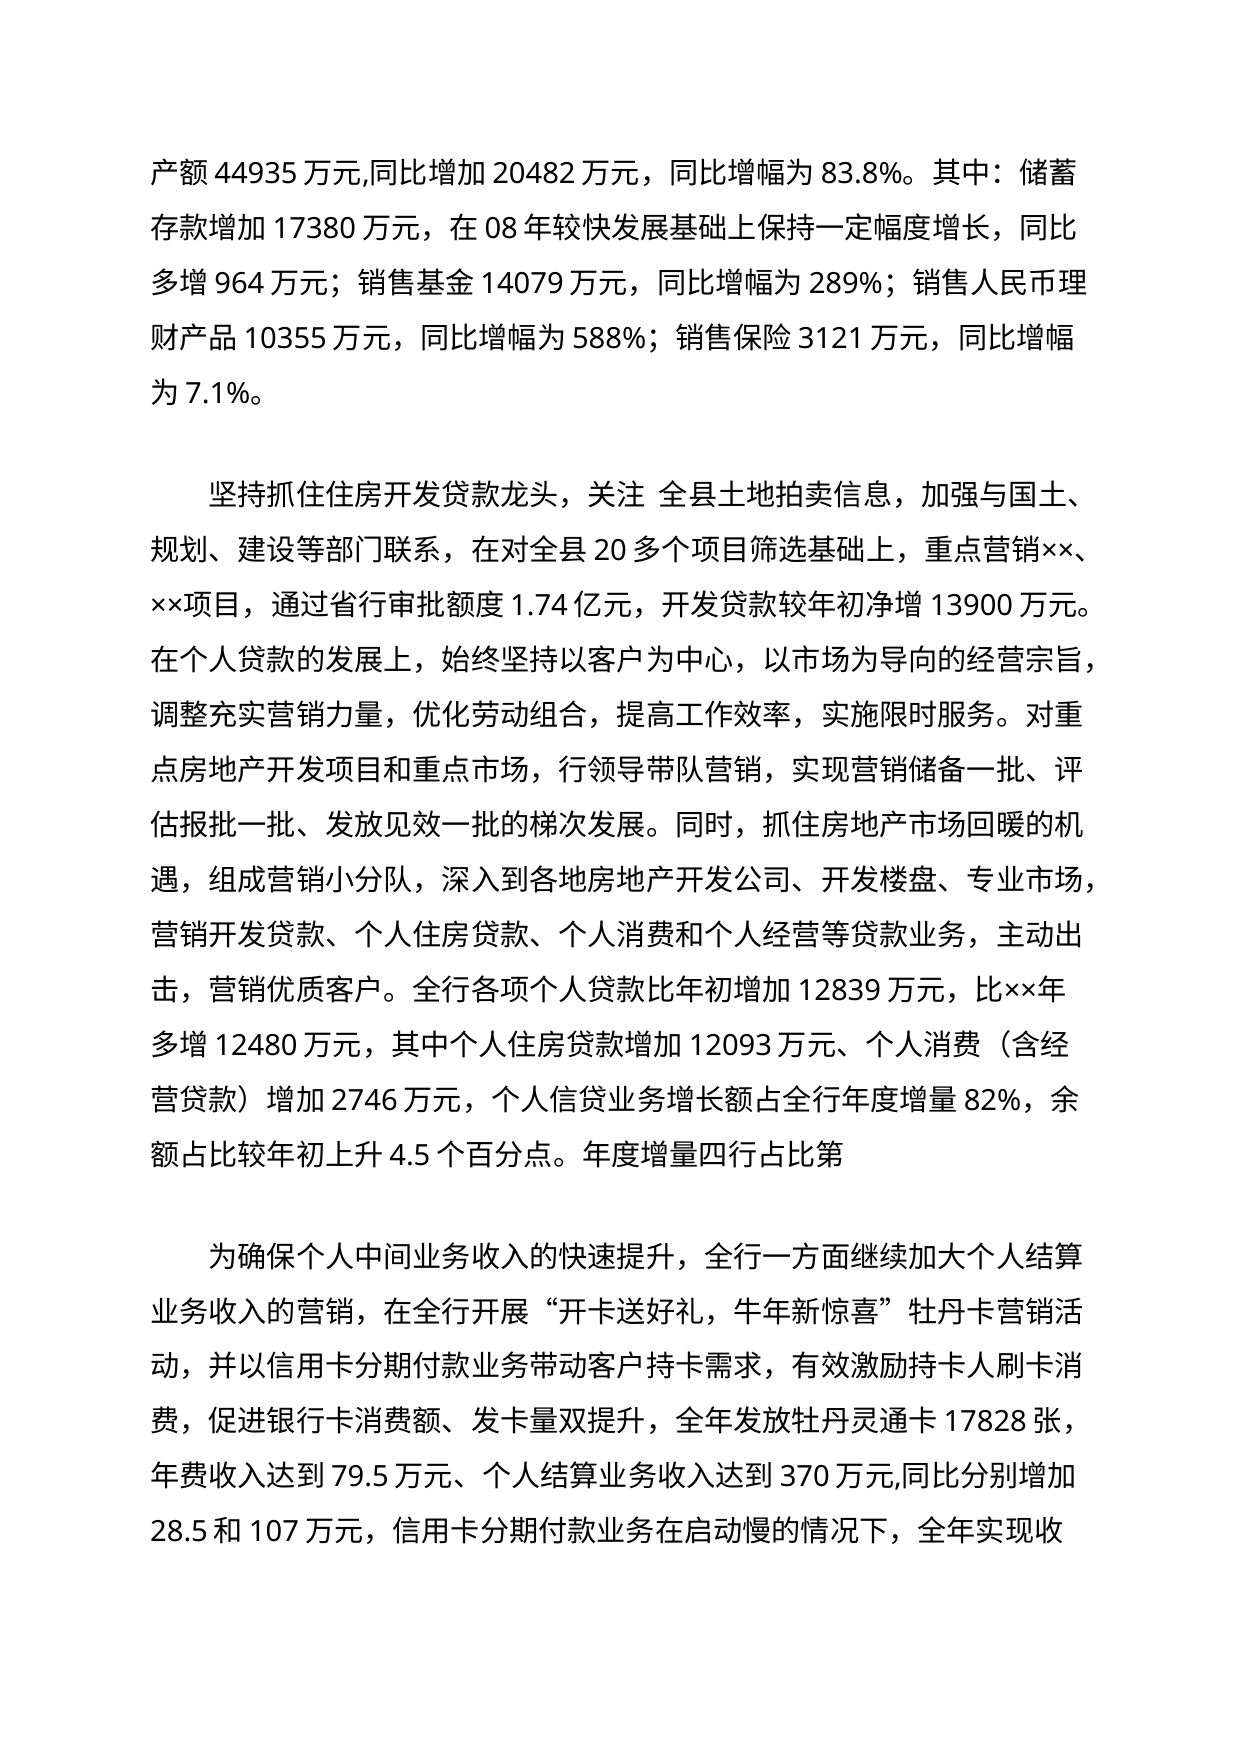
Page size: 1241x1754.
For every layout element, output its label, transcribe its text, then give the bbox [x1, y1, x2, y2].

text 坚持抓住住房开发贷款龙头，关注 全县土地拍卖信息，加强与国土、规划、建设等部门联系，在对全县20多个项目筛选基础上，重点营销××、××项目，通过省行审批额度1.74亿元，开发贷款较年初净增13900万元。在个人贷款的发展上，始终坚持以客户为中心，以市场为导向的经营宗旨，调整充实营销力量，优化劳动组合，提高工作效率，实施限时服务。对重点房地产开发项目和重点市场，行领导带队营销，实现营销储备一批、评估报批一批、发放见效一批的梯次发展。同时，抓住房地产市场回暖的机遇，组成营销小分队，深入到各地房地产开发公司、开发楼盘、专业市场，营销开发贷款、个人住房贷款、个人消费和个人经营等贷款业务，主动出击，营销优质客户。全行各项个人贷款比年初增加12839万元，比××年多增12480万元，其中个人住房贷款增加12093万元、个人消费（含经营贷款）增加2746万元，个人信贷业务增长额占全行年度增量82%，余额占比较年初上升4.5个百分点。年度增量四行占比第 [150, 472, 1090, 1174]
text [150, 1233, 1090, 1550]
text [150, 150, 1090, 412]
